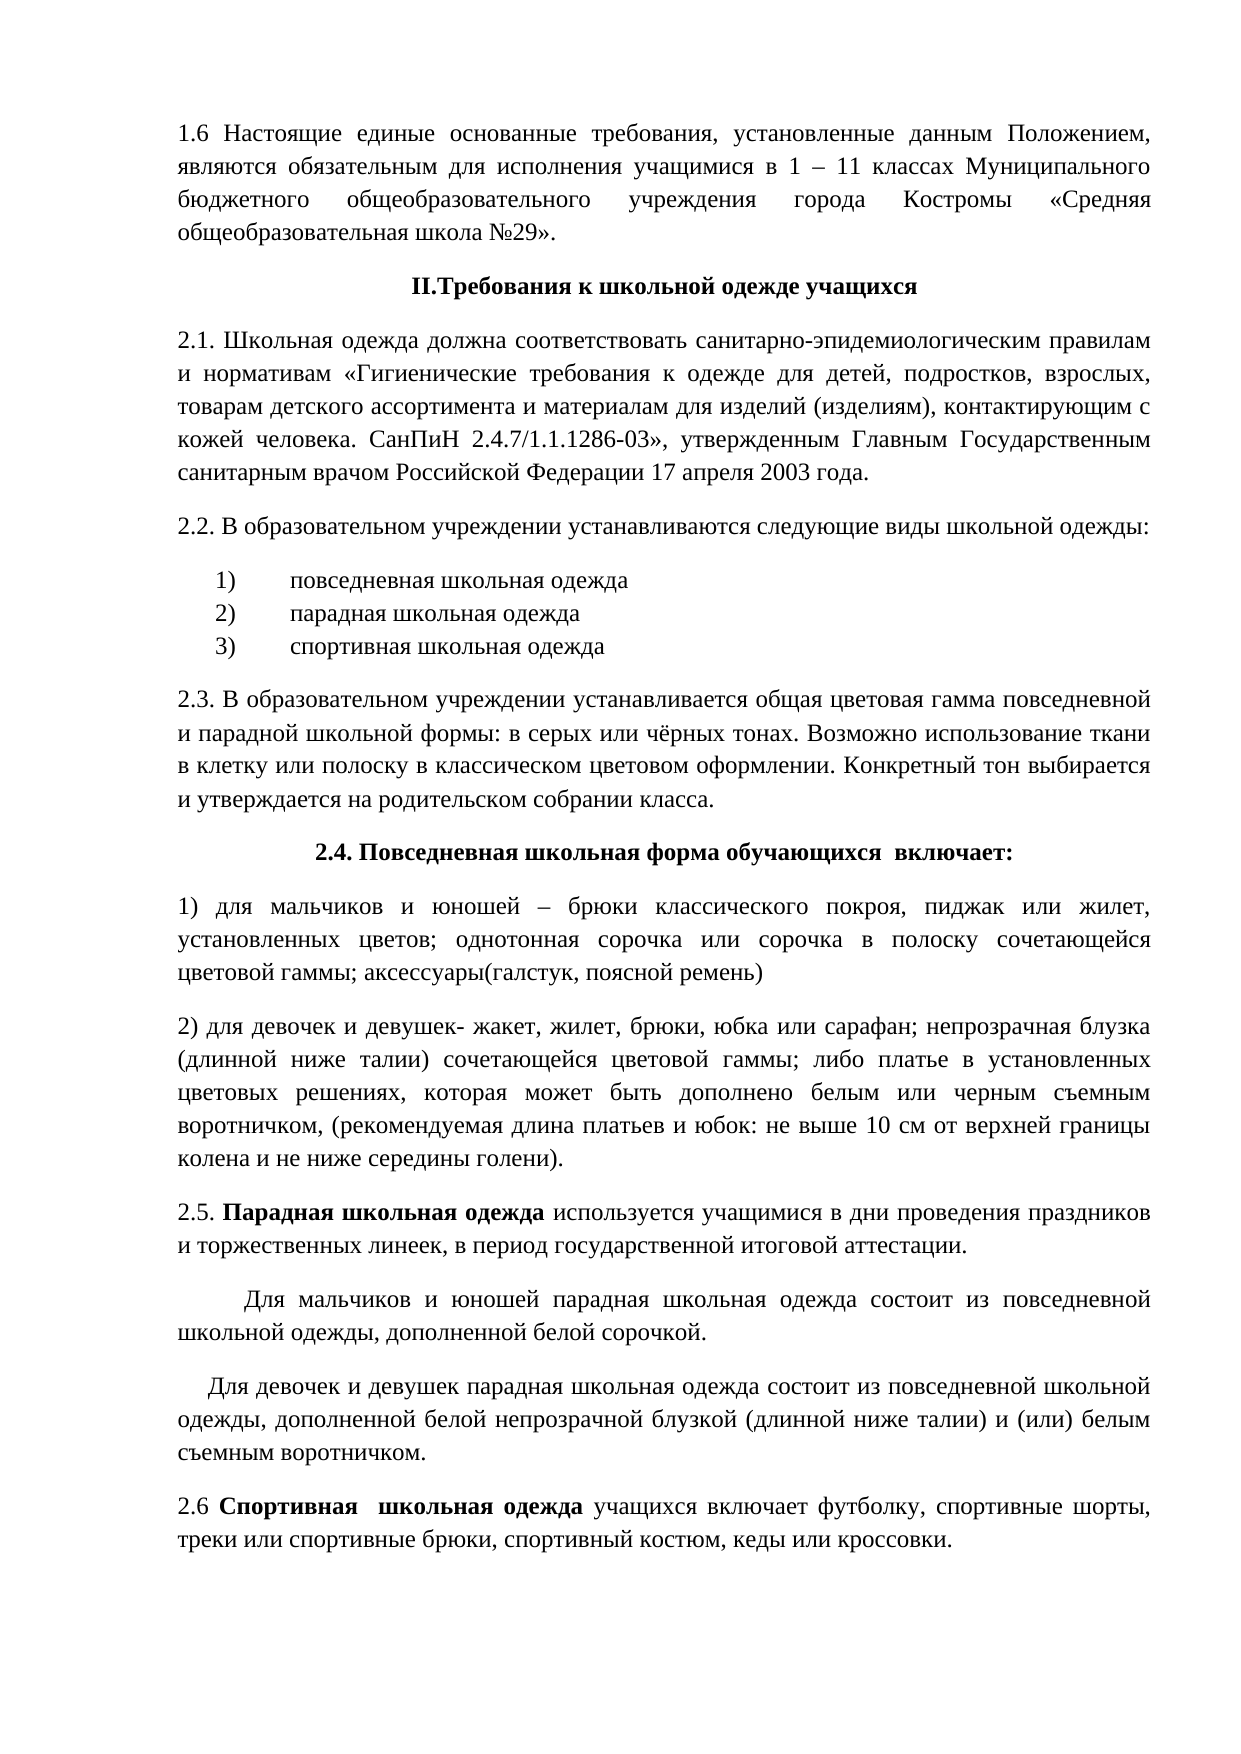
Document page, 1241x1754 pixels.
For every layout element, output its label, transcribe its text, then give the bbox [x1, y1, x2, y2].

text 2.3. В образовательном учреждении устанавливается общая цветовая гамма повседневной и парадной школьной формы: в серых или чёрных тонах. Возможно использование ткани в клетку или полоску в классическом цветовом оформлении. Конкретный тон выбирается и утверждается на родительском собрании класса. [177, 684, 1152, 812]
text II.Требования к школьной одежде учащихся [177, 271, 1152, 300]
text 2.4. Повседневная школьная форма обучающихся включает: [177, 837, 1152, 866]
text Для девочек и девушек парадная школьная одежда состоит из повседневной школьной одежды, дополненной белой непрозрачной блузкой (длинной ниже талии) и (или) белым съемным воротничком. [177, 1371, 1152, 1466]
text 1) для мальчиков и юношей – брюки классического покроя, пиджак или жилет, установленных цветов; однотонная сорочка или сорочка в полоску сочетающейся цветовой гаммы; аксессуары(галстук, поясной ремень) [177, 891, 1152, 986]
text 2.1. Школьная одежда должна соответствовать санитарно-эпидемиологическим правилам и нормативам «Гигиенические требования к одежде для детей, подростков, взрослых, товарам детского ассортимента и материалам для изделий (изделиям), контактирующим с кожей человека. СанПиН 2.4.7/1.1.1286-03», утвержденным Главным Государственным санитарным врачом Российской Федерации 17 апреля 2003 года. [177, 325, 1152, 486]
text 2.6 Спортивная школьная одежда учащихся включает футболку, спортивные шорты, треки или спортивные брюки, спортивный костюм, кеды или кроссовки. [177, 1491, 1152, 1553]
text Для мальчиков и юношей парадная школьная одежда состоит из повседневной школьной одежды, дополненной белой сорочкой. [177, 1284, 1152, 1346]
list парадная школьная одежда [215, 598, 1152, 626]
text 2.2. В образовательном учреждении устанавливаются следующие виды школьной одежды: [177, 511, 1152, 539]
list повседневная школьная одежда [215, 565, 1152, 593]
list спортивная школьная одежда [215, 631, 1152, 659]
text 1.6 Настоящие единые основанные требования, установленные данным Положением, являются обязательным для исполнения учащимися в 1 – 11 классах Муниципального бюджетного общеобразовательного учреждения города Костромы «Средняя общеобразовательная школа №29». [177, 118, 1152, 246]
text 2) для девочек и девушек- жакет, жилет, брюки, юбка или сарафан; непрозрачная блузка (длинной ниже талии) сочетающейся цветовой гаммы; либо платье в установленных цветовых решениях, которая может быть дополнено белым или черным съемным воротничком, (рекомендуемая длина платьев и юбок: не выше 10 см от верхней границы колена и не ниже середины голени). [177, 1011, 1152, 1172]
text 2.5. Парадная школьная одежда используется учащимися в дни проведения праздников и торжественных линеек, в период государственной итоговой аттестации. [177, 1197, 1152, 1259]
